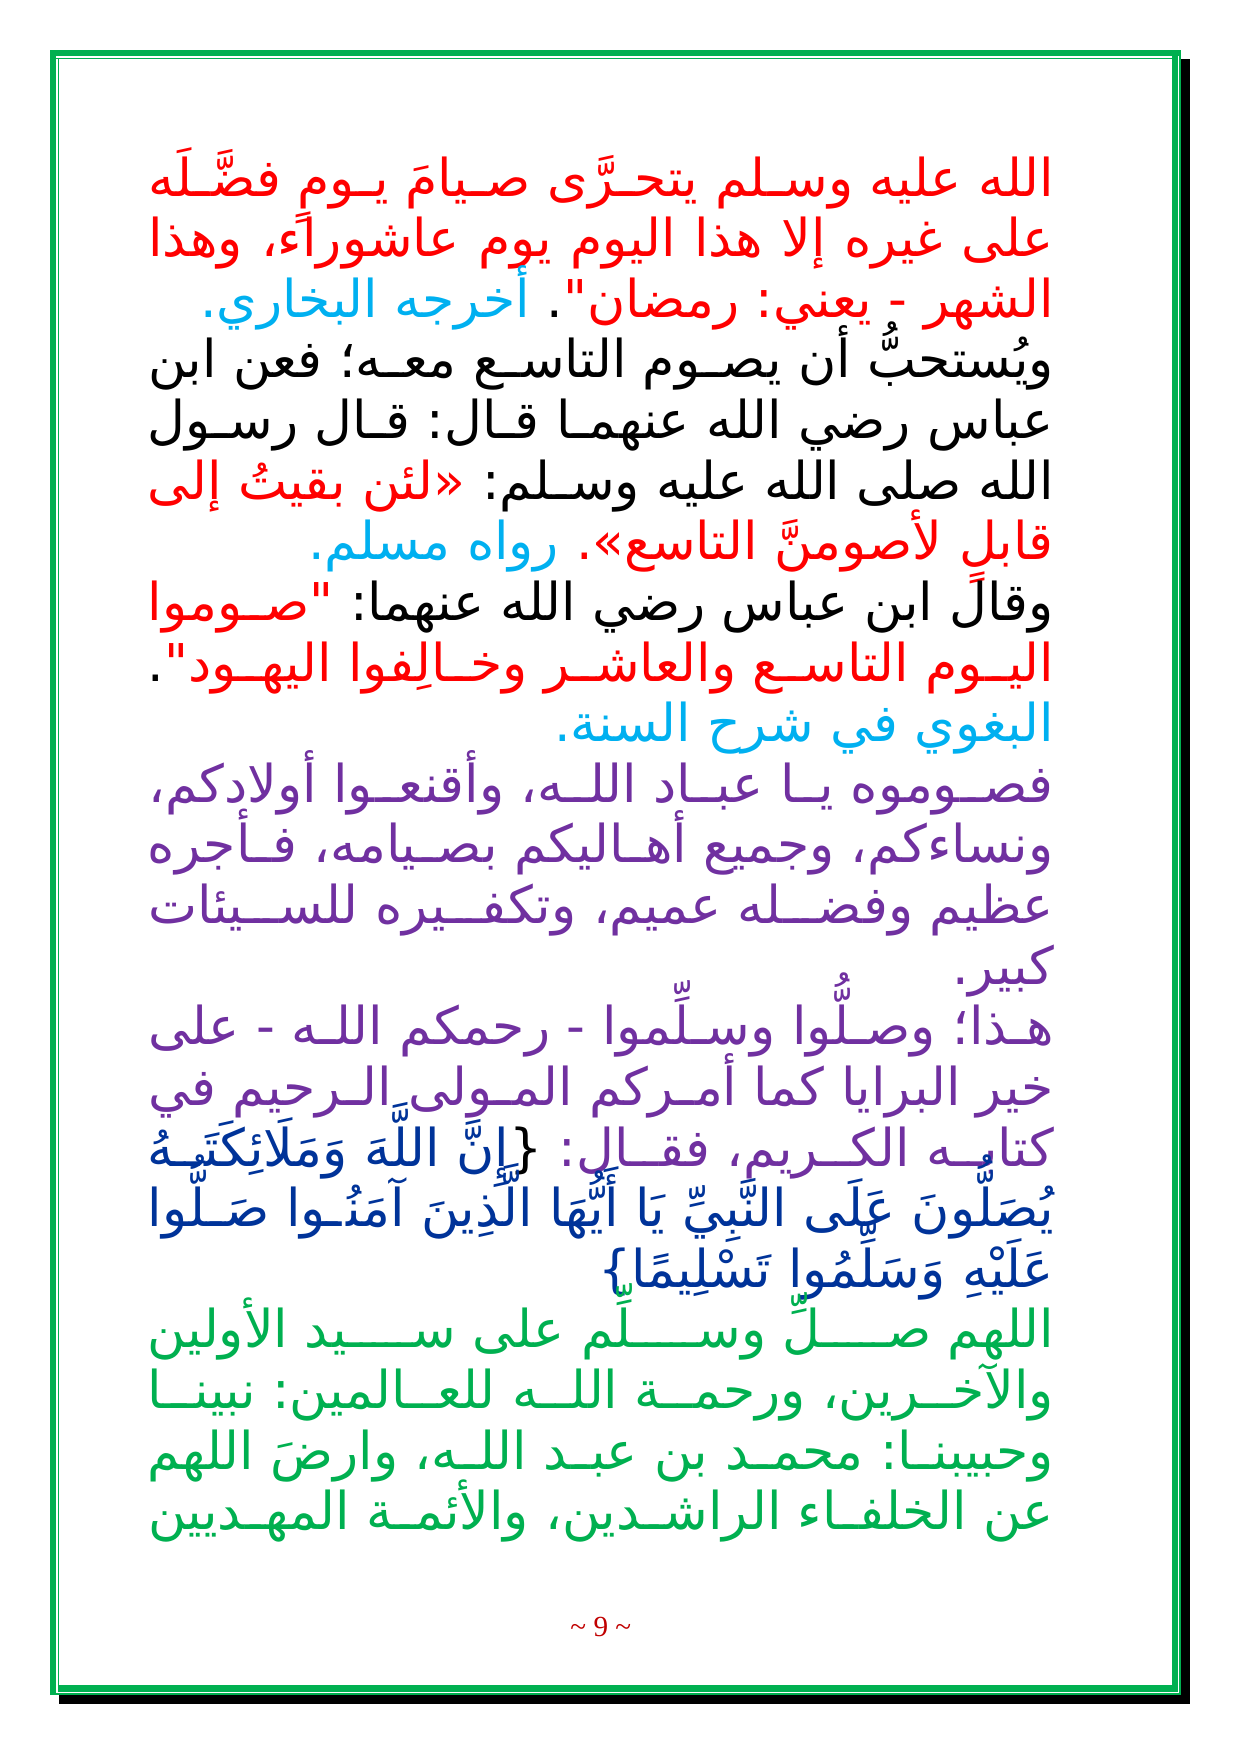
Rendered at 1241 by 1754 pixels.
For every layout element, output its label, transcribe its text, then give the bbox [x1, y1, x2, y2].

text وقال ابن عباس رضي الله عنهما: "صوموا اليوم التاسع والعاشر وخالِفوا اليهود". البغوي في شرح السنة. [148, 572, 1054, 754]
text ويُستحبُّ أن يصوم التاسع معه؛ فعن ابن عباس رضي الله عنهما قال: قال رسول الله صلى الله عليه وسلم: «لئن بقيتُ إلى قابلٍ لأصومنَّ التاسع». رواه مسلم. [148, 329, 1054, 572]
text فصوموه يا عباد الله، وأقنعوا أولادكم، ونساءكم، وجميع أهاليكم بصيامه، فأجره عظيم وفضله عميم، وتكفيره للسيئات كبير. [148, 754, 1054, 996]
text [148, 1299, 1054, 1542]
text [148, 148, 1054, 329]
text هذا؛ وصلُّوا وسلِّموا - رحمكم الله - على خير البرايا كما أمركم المولى الرحيم في كتابه الكريم، فقال: {إِنَّ اللَّهَ وَمَلَائِكَتَهُ يُصَلُّونَ عَلَى النَّبِيِّ يَا أَيُّهَا الَّذِينَ آمَنُوا صَلُّوا عَلَيْهِ وَسَلِّمُوا تَسْلِيمًا} [148, 996, 1054, 1299]
